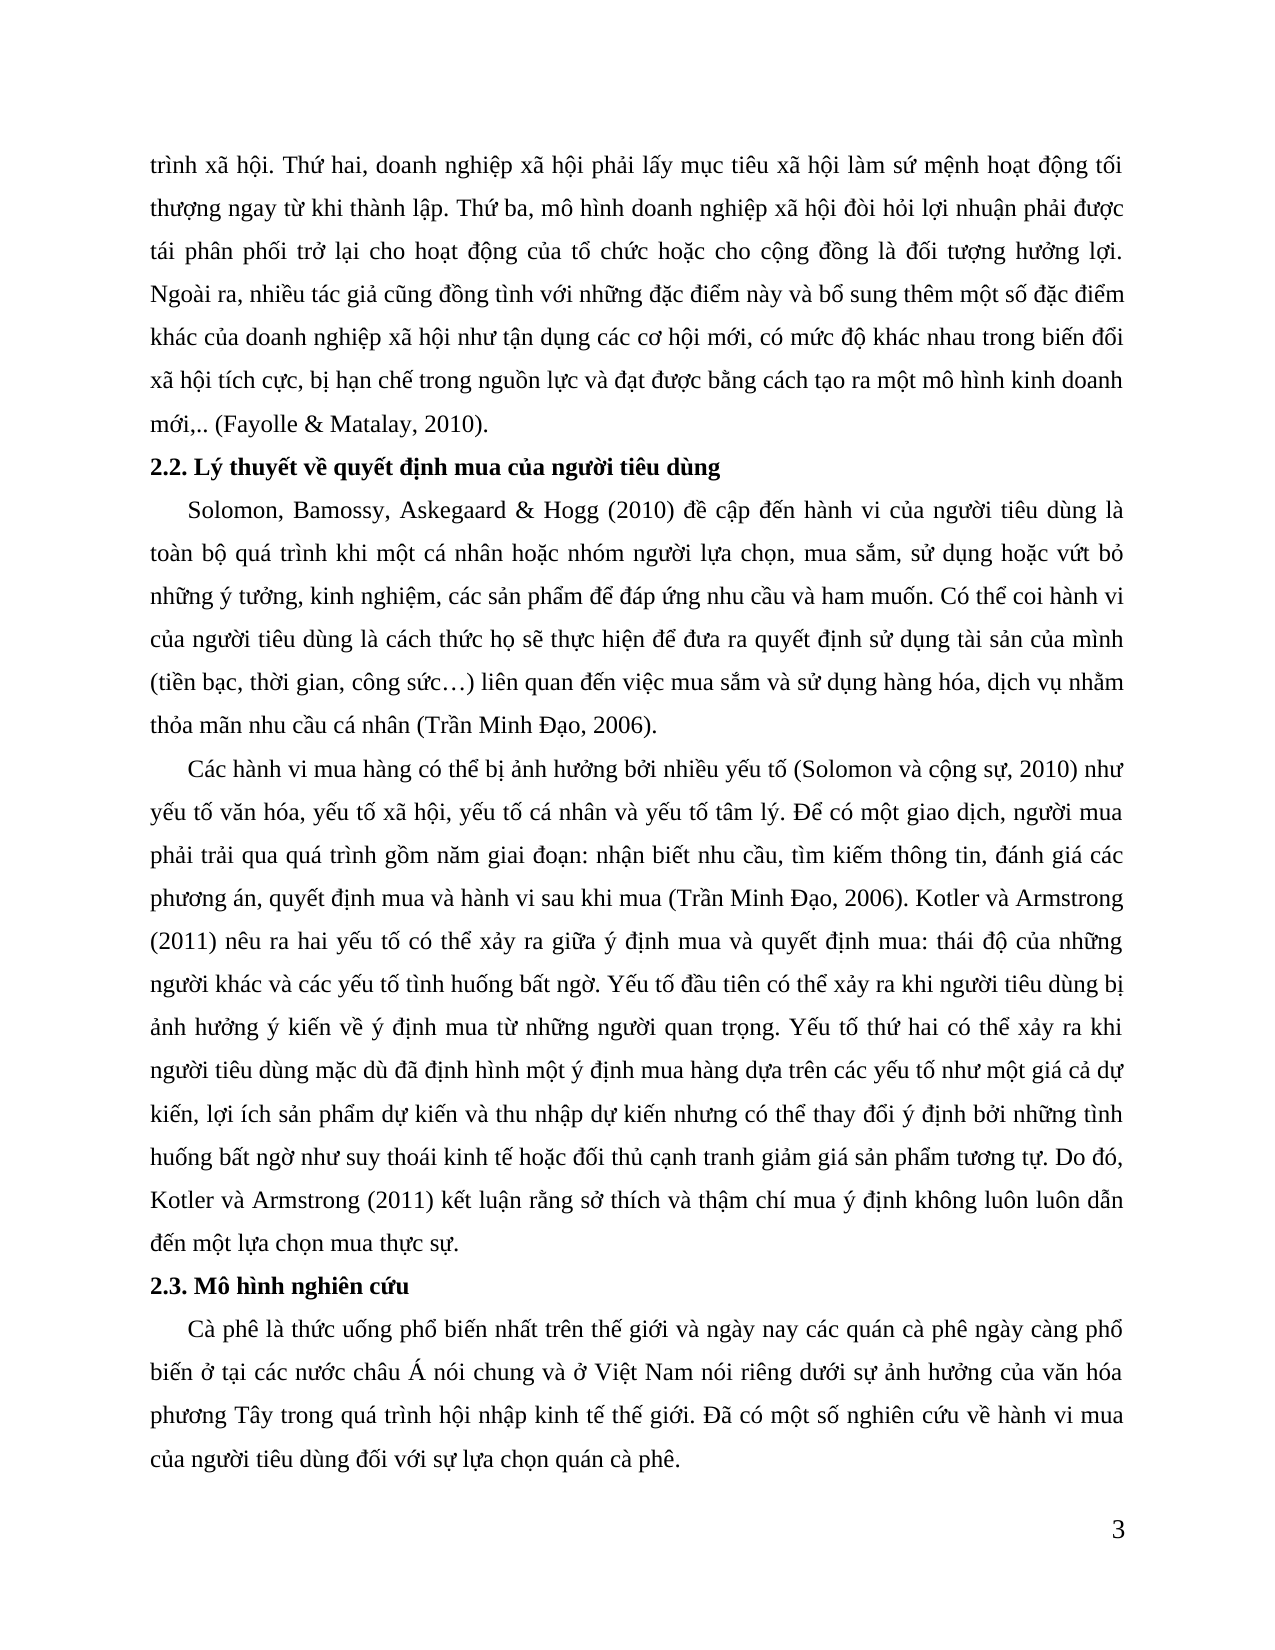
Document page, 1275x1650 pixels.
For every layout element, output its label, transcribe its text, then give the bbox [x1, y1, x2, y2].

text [150, 150, 1125, 437]
text Các hành vi mua hàng có thể bị ảnh hưởng bởi nhiều yếu tố (Solomon và cộng sự, 2010) như yếu tố văn hóa, yếu tố xã hội, yếu tố cá nhân và yếu tố tâm lý. Để có một giao dịch, người mua phải trải qua quá trình gồm năm giai đoạn: nhận biết nhu cầu, tìm kiếm thông tin, đánh giá các phương án, quyết định mua và hành vi sau khi mua (Trần Minh Đạo, 2006). Kotler và Armstrong (2011) nêu ra hai yếu tố có thể xảy ra giữa ý định mua và quyết định mua: thái độ của những người khác và các yếu tố tình huống bất ngờ. Yếu tố đầu tiên có thể xảy ra khi người tiêu dùng bị ảnh hưởng ý kiến về ý định mua từ những người quan trọng. Yếu tố thứ hai có thể xảy ra khi người tiêu dùng mặc dù đã định hình một ý định mua hàng dựa trên các yếu tố như một giá cả dự kiến, lợi ích sản phẩm dự kiến và thu nhập dự kiến nhưng có thể thay đổi ý định bởi những tình huống bất ngờ như suy thoái kinh tế hoặc đối thủ cạnh tranh giảm giá sản phẩm tương tự. Do đó, Kotler và Armstrong (2011) kết luận rằng sở thích và thậm chí mua ý định không luôn luôn dẫn đến một lựa chọn mua thực sự. [150, 754, 1125, 1257]
text 2.3. Mô hình nghiên cứu [150, 1271, 1125, 1300]
text Cà phê là thức uống phổ biến nhất trên thế giới và ngày nay các quán cà phê ngày càng phổ biến ở tại các nước châu Á nói chung và ở Việt Nam nói riêng dưới sự ảnh hưởng của văn hóa phương Tây trong quá trình hội nhập kinh tế thế giới. Đã có một số nghiên cứu về hành vi mua của người tiêu dùng đối với sự lựa chọn quán cà phê. [150, 1314, 1125, 1472]
text 2.2. Lý thuyết về quyết định mua của người tiêu dùng [150, 452, 1125, 481]
text Solomon, Bamossy, Askegaard & Hogg (2010) đề cập đến hành vi của người tiêu dùng là toàn bộ quá trình khi một cá nhân hoặc nhóm người lựa chọn, mua sắm, sử dụng hoặc vứt bỏ những ý tưởng, kinh nghiệm, các sản phẩm để đáp ứng nhu cầu và ham muốn. Có thể coi hành vi của người tiêu dùng là cách thức họ sẽ thực hiện để đưa ra quyết định sử dụng tài sản của mình (tiền bạc, thời gian, công sức…) liên quan đến việc mua sắm và sử dụng hàng hóa, dịch vụ nhằm thỏa mãn nhu cầu cá nhân (Trần Minh Đạo, 2006). [150, 495, 1125, 739]
